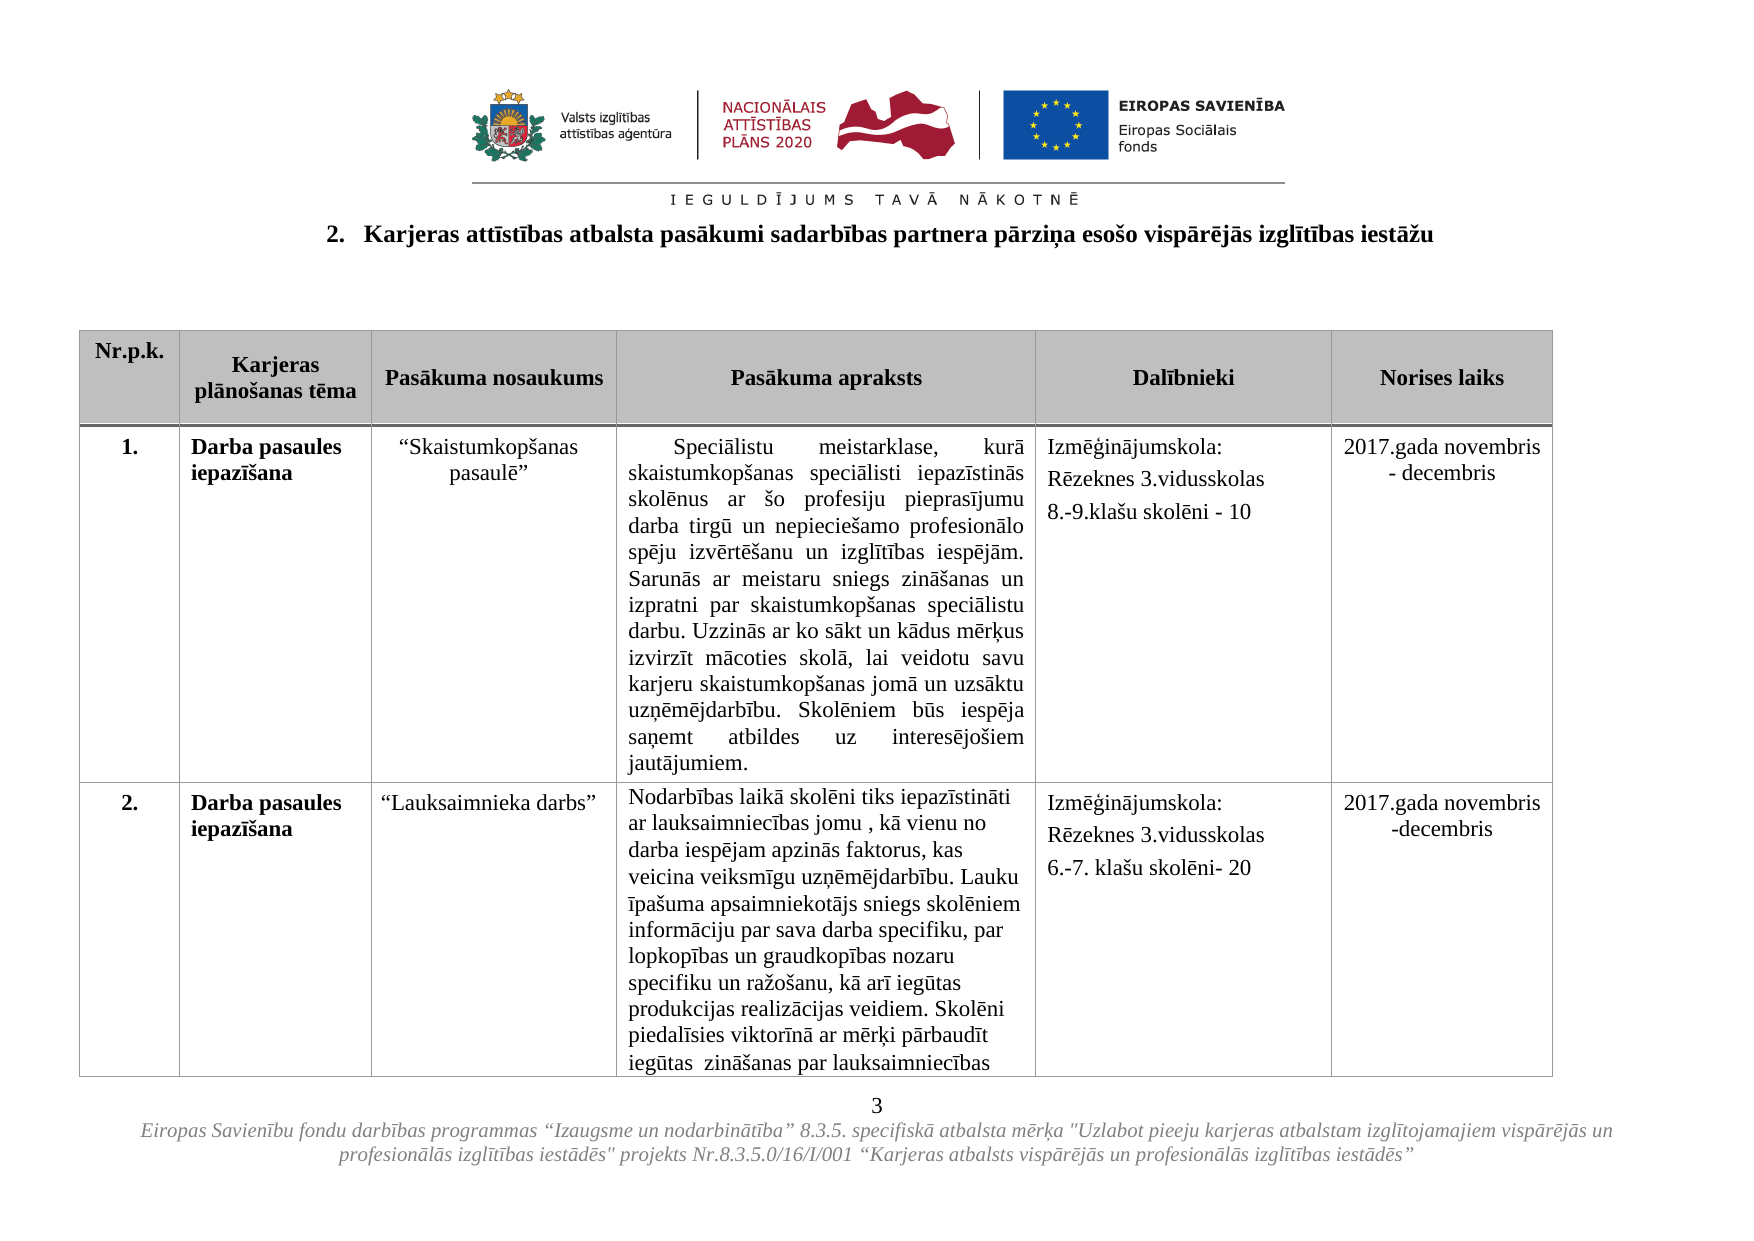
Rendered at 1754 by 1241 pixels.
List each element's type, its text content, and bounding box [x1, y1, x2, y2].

table_cell Darba pasaules iepazīšana [180, 427, 371, 782]
table_cell Izmēģinājumskola: Rēzeknes 3.vidusskolas 6.-7. klašu skolēni- 20 [1036, 783, 1331, 1076]
table_cell 2. [80, 783, 179, 1076]
table_cell 2017.gada novembris - decembris [1332, 427, 1552, 782]
table_header Pasākuma nosaukums [372, 331, 616, 423]
table_header Pasākuma apraksts [617, 331, 1035, 423]
table_cell 2017.gada novembris -decembris [1332, 783, 1552, 1076]
table_cell 1. [80, 427, 179, 782]
table_cell Speciālistu meistarklase, kurā skaistumkopšanas speciālisti iepazīstinās skolēnus ar šo profesiju pieprasījumu darba tirgū un nepieciešamo profesionālo spēju izvērtēšanu un izglītības iespējām. Sarunās ar meistaru sniegs zināšanas un izpratni par skaistumkopšanas speciālistu darbu. Uzzinās ar ko sākt un kādus mērķus izvirzīt mācoties skolā, lai veidotu savu karjeru skaistumkopšanas jomā un uzsāktu uzņēmējdarbību. Skolēniem būs iespēja saņemt atbildes uz interesējošiem jautājumiem. [617, 427, 1035, 782]
picture [443, 73, 1311, 219]
table_header Dalībnieki [1036, 331, 1331, 423]
table_header Norises laiks [1332, 331, 1552, 423]
table_header Karjeras plānošanas tēma [180, 331, 371, 423]
table_header Nr.p.k. [80, 331, 179, 423]
table_cell Darba pasaules iepazīšana [180, 783, 371, 1076]
table_cell “Skaistumkopšanas pasaulē” [372, 427, 616, 782]
table_cell “Lauksaimnieka darbs” [372, 783, 616, 1076]
table_cell Izmēģinājumskola: Rēzeknes 3.vidusskolas 8.-9.klašu skolēni - 10 [1036, 427, 1331, 782]
list Karjeras attīstības atbalsta pasākumi sadarbības partnera pārziņa esošo vispārējās izglītības iestāžu [98, 219, 1663, 248]
